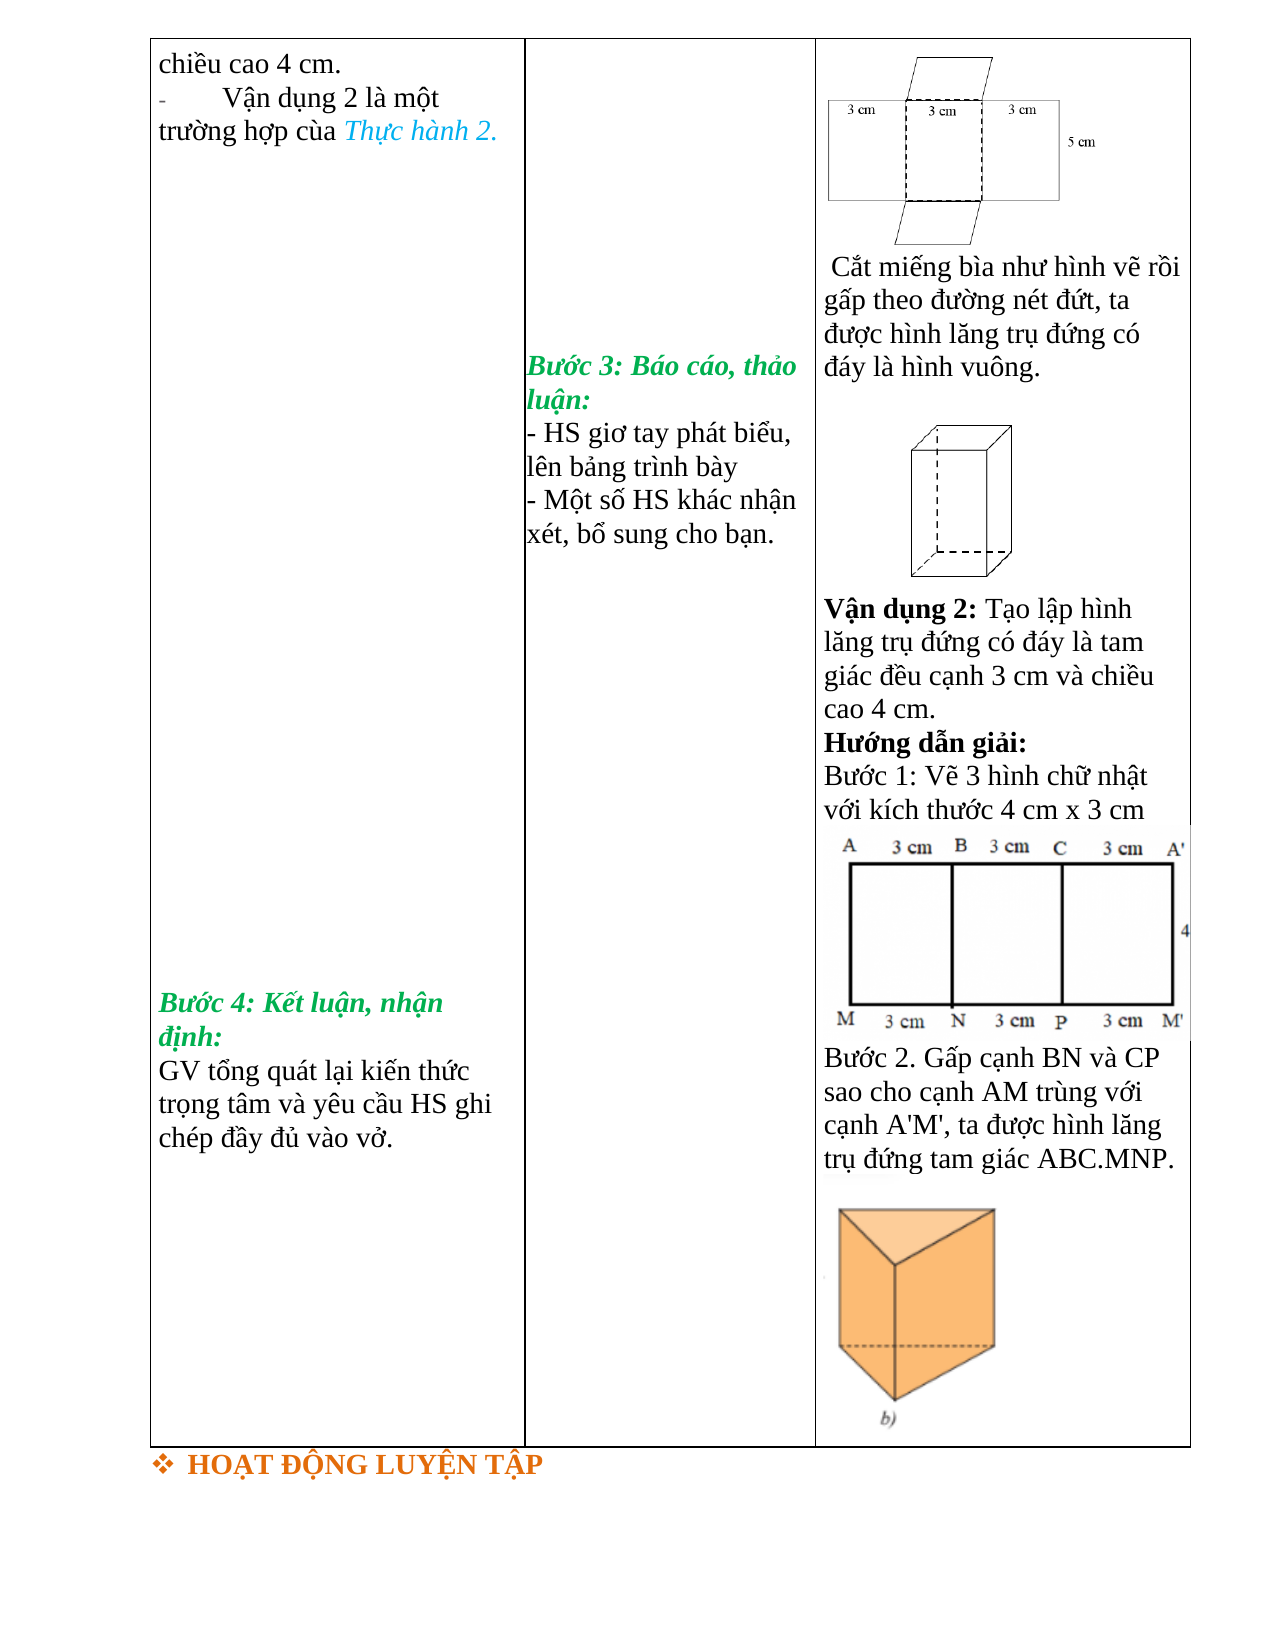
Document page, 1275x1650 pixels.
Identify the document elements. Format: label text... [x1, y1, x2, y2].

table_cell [151, 39, 524, 1446]
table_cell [526, 39, 815, 1446]
list HOẠT ĐỘNG LUYỆN TẬP [150, 1448, 1125, 1481]
picture [823, 825, 1191, 1041]
picture [823, 1174, 1016, 1439]
picture [823, 46, 1102, 249]
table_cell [816, 39, 1190, 1446]
picture [898, 412, 1021, 591]
